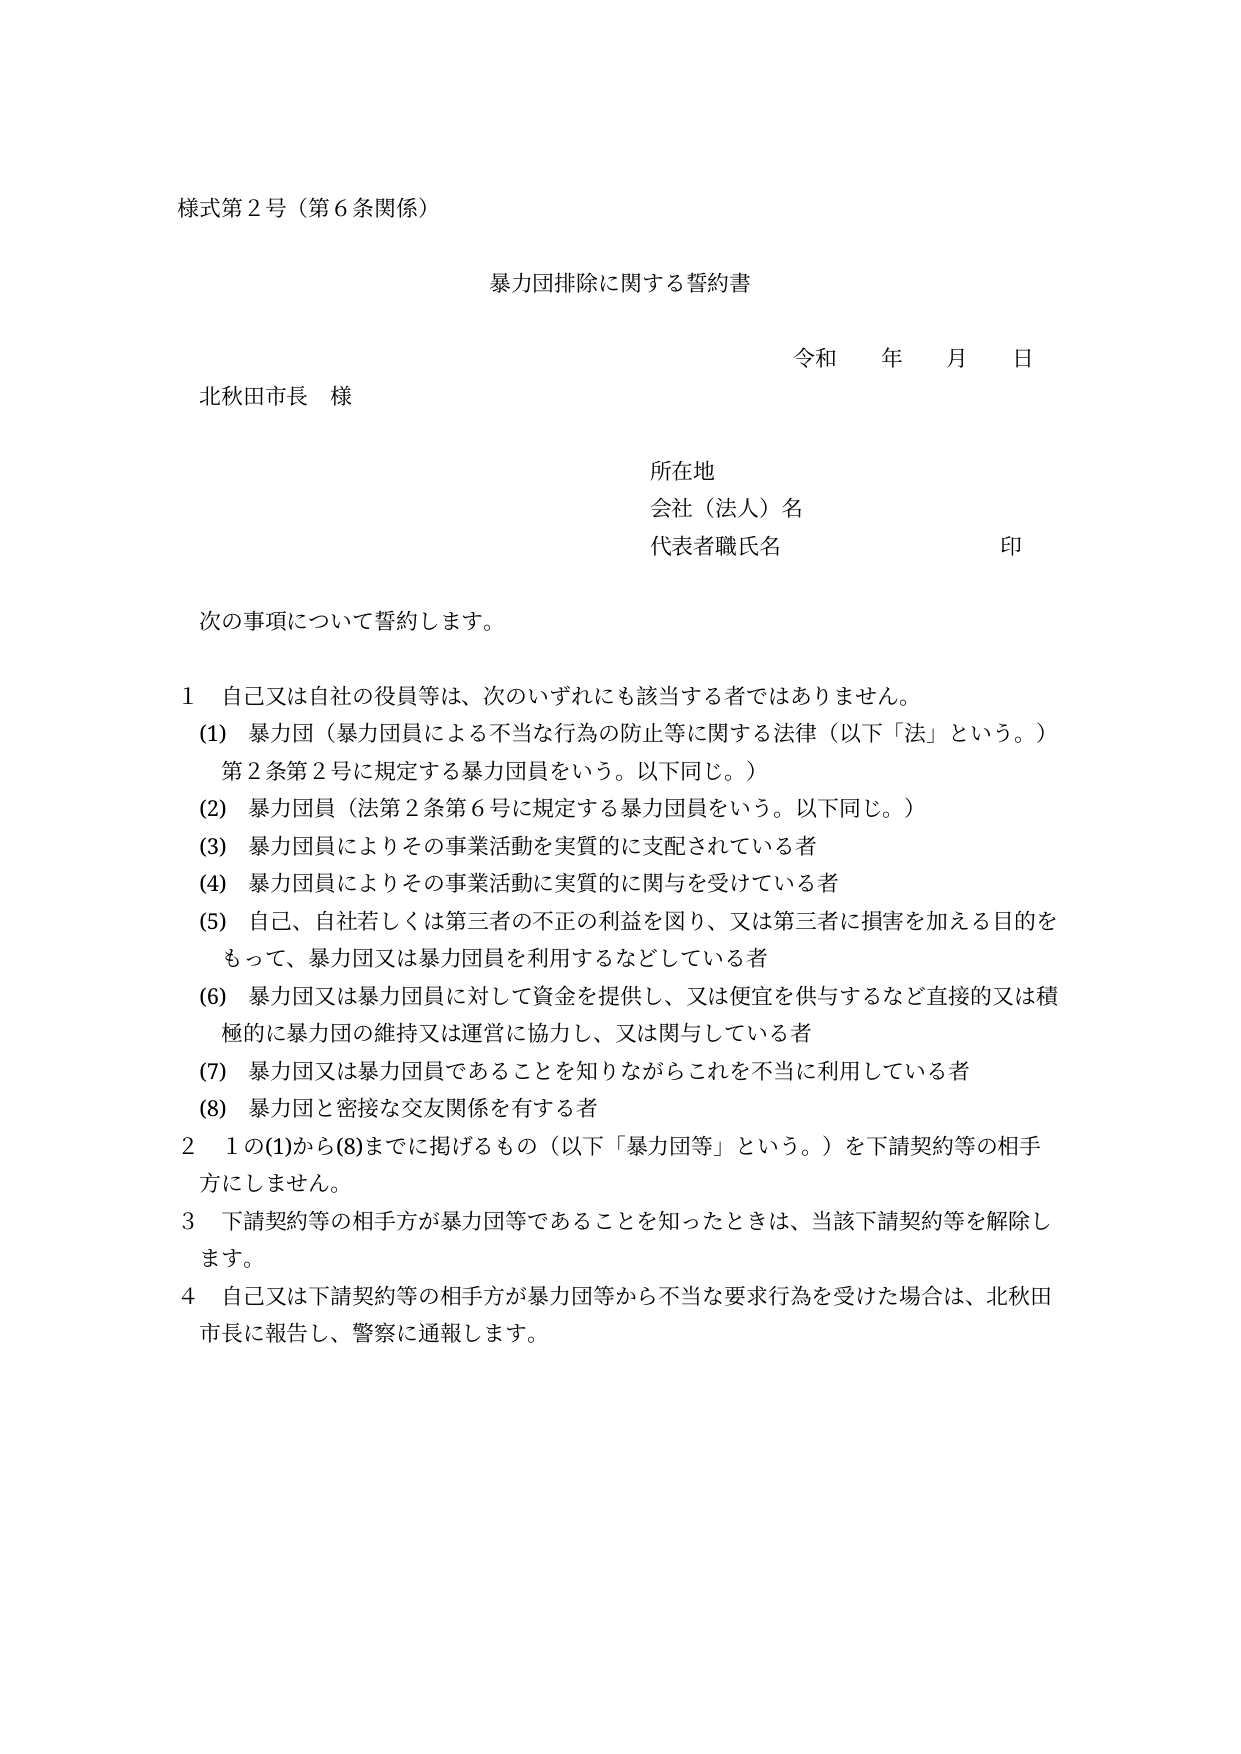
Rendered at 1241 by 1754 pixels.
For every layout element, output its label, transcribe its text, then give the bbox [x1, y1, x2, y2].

text (1) 暴力団（暴力団員による不当な行為の防止等に関する法律（以下「法」という。）第２条第２号に規定する暴力団員をいう。以下同じ。） [177, 714, 1063, 789]
text (5) 自己、自社若しくは第三者の不正の利益を図り、又は第三者に損害を加える目的をもって、暴力団又は暴力団員を利用するなどしている者 [177, 901, 1063, 976]
text 北秋田市長 様 [177, 376, 1063, 414]
text 様式第２号（第６条関係） [177, 189, 1063, 226]
text 暴力団排除に関する誓約書 [177, 264, 1063, 301]
text (3) 暴力団員によりその事業活動を実質的に支配されている者 [177, 826, 1063, 864]
text (7) 暴力団又は暴力団員であることを知りながらこれを不当に利用している者 [177, 1051, 1063, 1089]
text ２ １の(1)から(8)までに掲げるもの（以下「暴力団等」という。）を下請契約等の相手方にしません。 [177, 1126, 1063, 1201]
text (8) 暴力団と密接な交友関係を有する者 [177, 1089, 1063, 1126]
text ４ 自己又は下請契約等の相手方が暴力団等から不当な要求行為を受けた場合は、北秋田市長に報告し、警察に通報します。 [177, 1276, 1063, 1351]
text ３ 下請契約等の相手方が暴力団等であることを知ったときは、当該下請契約等を解除します。 [177, 1201, 1063, 1276]
text (6) 暴力団又は暴力団員に対して資金を提供し、又は便宜を供与するなど直接的又は積極的に暴力団の維持又は運営に協力し、又は関与している者 [177, 976, 1063, 1051]
text １ 自己又は自社の役員等は、次のいずれにも該当する者ではありません。 [177, 676, 1063, 714]
text 次の事項について誓約します。 [177, 601, 1063, 639]
text (2) 暴力団員（法第２条第６号に規定する暴力団員をいう。以下同じ。） [177, 789, 1063, 826]
text 会社（法人）名 [650, 489, 1063, 526]
text (4) 暴力団員によりその事業活動に実質的に関与を受けている者 [177, 864, 1063, 901]
text 所在地 [650, 451, 1063, 489]
text 令和 年 月 日 [177, 339, 1034, 376]
text 代表者職氏名 印 [650, 526, 1063, 564]
